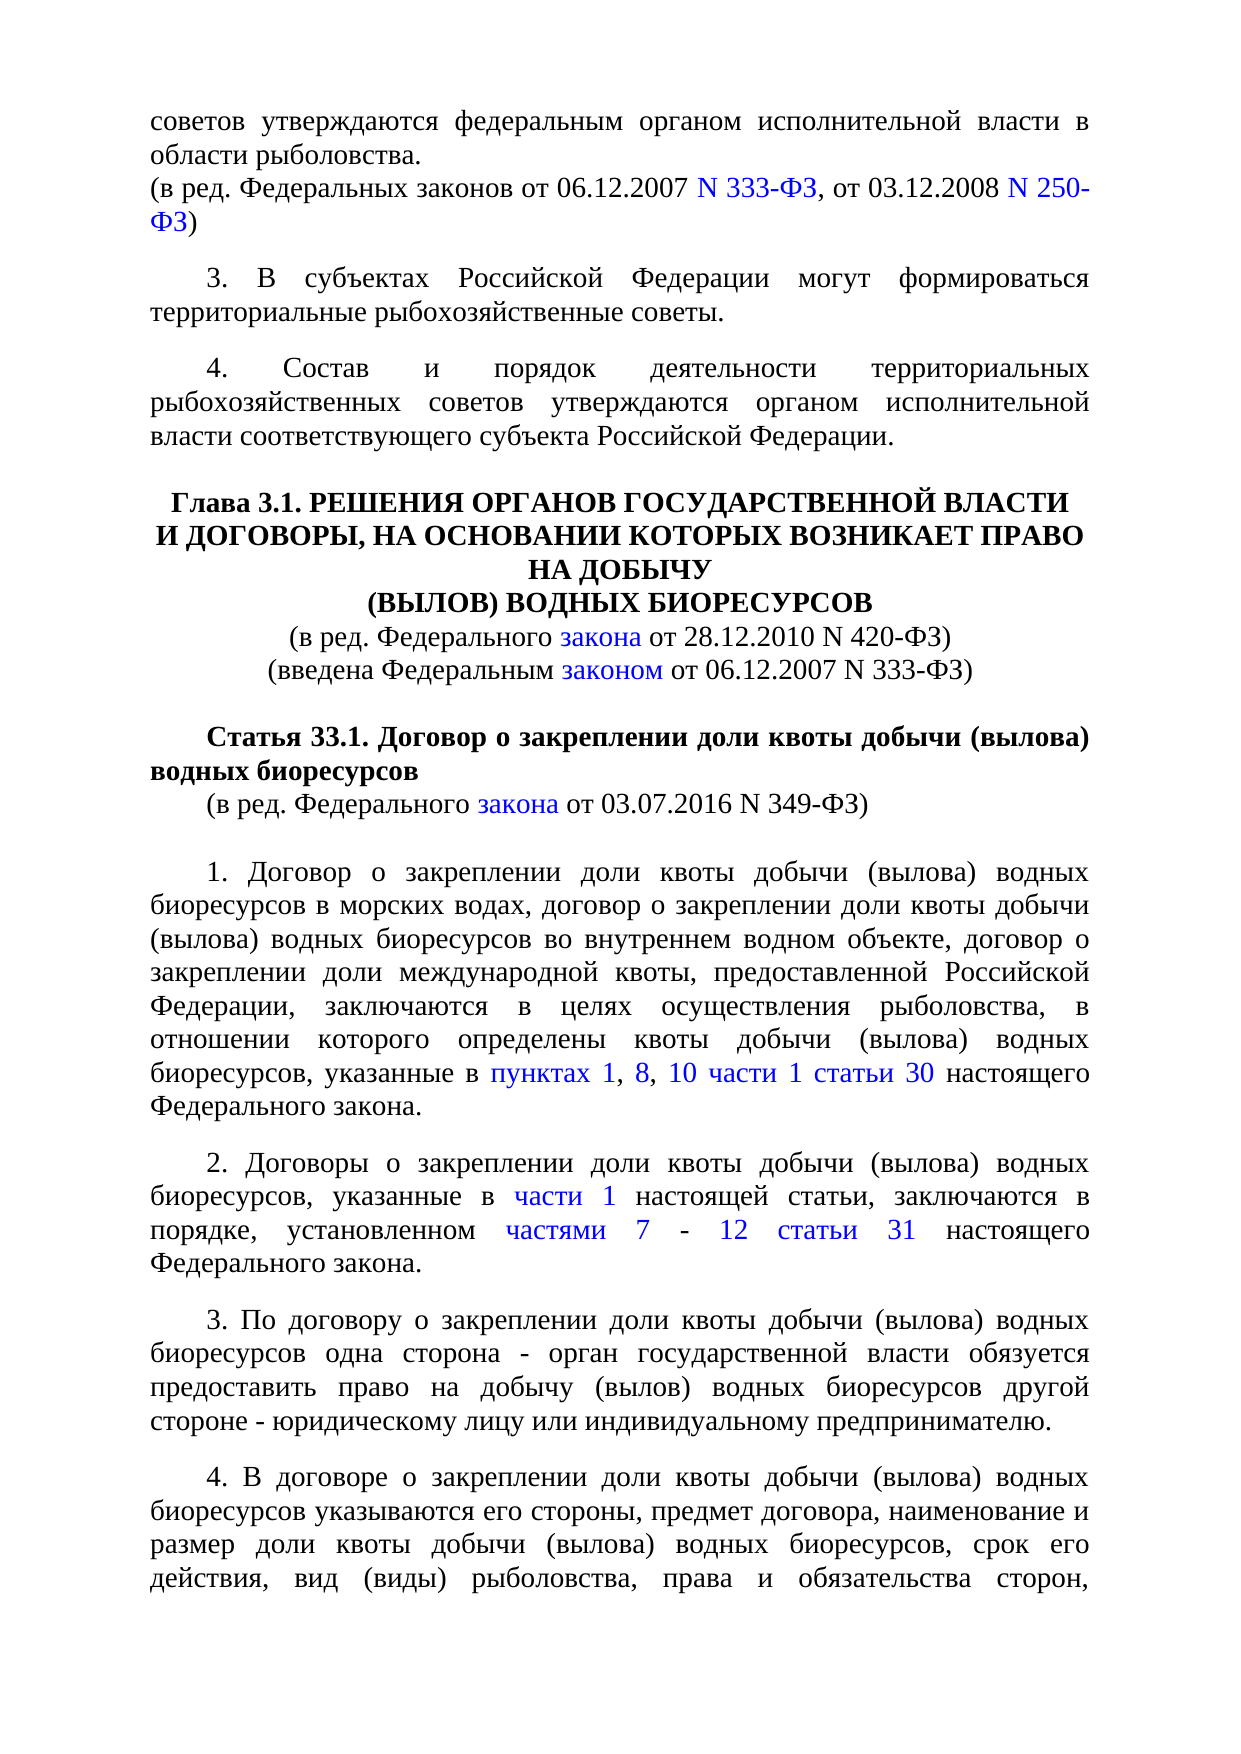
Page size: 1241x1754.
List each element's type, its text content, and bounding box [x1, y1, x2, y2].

text (в ред. Федерального закона от 03.07.2016 N 349-ФЗ) [150, 787, 1090, 820]
text (в ред. Федеральных законов от 06.12.2007 N 333-ФЗ, от 03.12.2008 N 250-ФЗ) [150, 171, 1090, 238]
title (ВЫЛОВ) ВОДНЫХ БИОРЕСУРСОВ [150, 585, 1090, 619]
title И ДОГОВОРЫ, НА ОСНОВАНИИ КОТОРЫХ ВОЗНИКАЕТ ПРАВО НА ДОБЫЧУ [150, 518, 1090, 585]
text 2. Договоры о закреплении доли квоты добычи (вылова) водных биоресурсов, указанные в части 1 настоящей статьи, заключаются в порядке, установленном частями 7 - 12 статьи 31 настоящего Федерального закона. [150, 1145, 1090, 1279]
text 3. По договору о закреплении доли квоты добычи (вылова) водных биоресурсов одна сторона - орган государственной власти обязуется предоставить право на добычу (вылов) водных биоресурсов другой стороне - юридическому лицу или индивидуальному предпринимателю. [150, 1302, 1090, 1436]
text (введена Федеральным законом от 06.12.2007 N 333-ФЗ) [150, 652, 1090, 686]
text (в ред. Федерального закона от 28.12.2010 N 420-ФЗ) [150, 619, 1090, 652]
title Статья 33.1. Договор о закреплении доли квоты добычи (вылова) водных биоресурсов [150, 719, 1090, 787]
text 3. В субъектах Российской Федерации могут формироваться территориальные рыбохозяйственные советы. [150, 261, 1090, 328]
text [150, 103, 1090, 171]
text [150, 1459, 1090, 1593]
text 4. Состав и порядок деятельности территориальных рыбохозяйственных советов утверждаются органом исполнительной власти соответствующего субъекта Российской Федерации. [150, 351, 1090, 451]
title Глава 3.1. РЕШЕНИЯ ОРГАНОВ ГОСУДАРСТВЕННОЙ ВЛАСТИ [150, 485, 1090, 518]
text 1. Договор о закреплении доли квоты добычи (вылова) водных биоресурсов в морских водах, договор о закреплении доли квоты добычи (вылова) водных биоресурсов во внутреннем водном объекте, договор о закреплении доли международной квоты, предоставленной Российской Федерации, заключаются в целях осуществления рыболовства, в отношении которого определены квоты добычи (вылова) водных биоресурсов, указанные в пунктах 1, 8, 10 части 1 статьи 30 настоящего Федерального закона. [150, 854, 1090, 1122]
